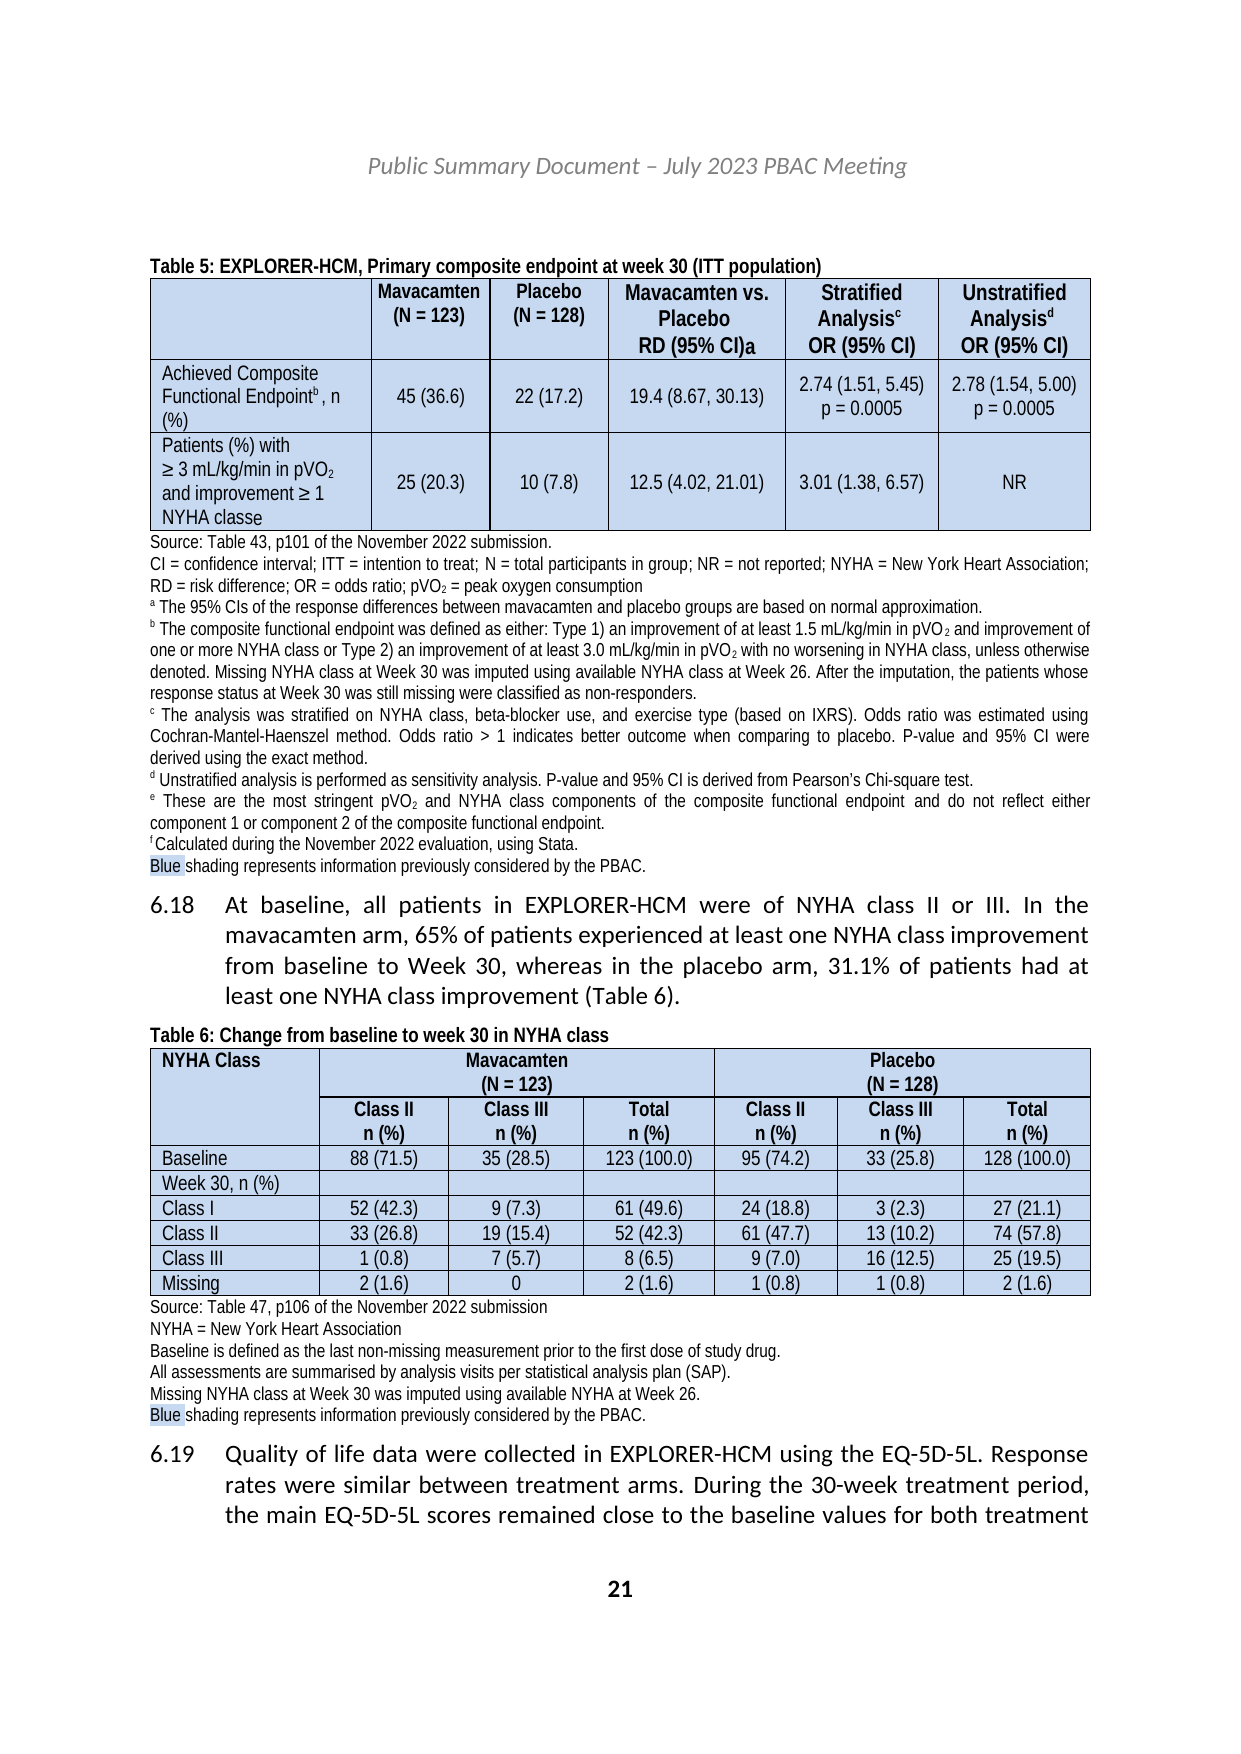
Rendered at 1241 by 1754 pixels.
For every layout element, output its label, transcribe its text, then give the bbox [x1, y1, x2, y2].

table_cell Class III n (%) [449, 1098, 583, 1145]
table_cell 19.4 (8.67, 30.13) [609, 360, 785, 432]
table_cell 61 (47.7) [715, 1221, 837, 1245]
table_header Placebo (N = 128) [715, 1049, 1090, 1096]
table_cell 13 (10.2) [838, 1221, 963, 1245]
table_cell 45 (36.6) [372, 360, 489, 432]
text d Unstratified analysis is performed as sensitivity analysis. P-value and 95% CI is derived from Pearson’s Chi-square test. [150, 768, 1090, 790]
text e These are the most stringent pVO2 and NYHA class components of the composite functional endpoint and do not reflect either component 1 or component 2 of the composite functional endpoint. [150, 790, 1090, 833]
text b The composite functional endpoint was defined as either: Type 1) an improvement of at least 1.5 mL/kg/min in pVO2 and improvement of one or more NYHA class or Type 2) an improvement of at least 3.0 mL/kg/min in pVO2 with no worsening in NYHA class, unless otherwise denoted. Missing NYHA class at Week 30 was imputed using available NYHA class at Week 26. After the imputation, the patients whose response status at Week 30 was still missing were classified as non-responders. [150, 618, 1090, 704]
table_cell Patients (%) with ≥ 3 mL/kg/min in pVO2 and improvement ≥ 1 NYHA classe [151, 433, 371, 530]
table_cell 1 (0.8) [320, 1246, 448, 1270]
text c The analysis was stratified on NYHA class, beta-blocker use, and exercise type (based on IXRS). Odds ratio was estimated using Cochran-Mantel-Haenszel method. Odds ratio > 1 indicates better outcome when comparing to placebo. P-value and 95% CI were derived using the exact method. [150, 704, 1090, 768]
table_cell 27 (21.1) [964, 1196, 1090, 1220]
table_cell Missing [151, 1271, 319, 1295]
table_cell [964, 1171, 1090, 1195]
table_cell NR [939, 433, 1090, 530]
text CI = confidence interval; ITT = intention to treat; N = total participants in group; NR = not reported; NYHA = New York Heart Association; RD = risk difference; OR = odds ratio; pVO2 = peak oxygen consumption [150, 553, 1090, 596]
table_cell Achieved Composite Functional Endpointb , n (%) [151, 360, 371, 432]
table_cell Class II [151, 1221, 319, 1245]
table_cell 2 (1.6) [320, 1271, 448, 1295]
table_cell 25 (20.3) [372, 433, 489, 530]
table_cell 52 (42.3) [320, 1196, 448, 1220]
table_cell Class II n (%) [320, 1098, 448, 1145]
table_cell 25 (19.5) [964, 1246, 1090, 1270]
text Source: Table 47, p106 of the November 2022 submission [150, 1296, 1090, 1318]
table_header NYHA Class [151, 1049, 319, 1145]
text Missing NYHA class at Week 30 was imputed using available NYHA at Week 26. [150, 1383, 1090, 1404]
table_header Mavacamten vs. Placebo RD (95% CI)a [609, 279, 785, 359]
table_cell 52 (42.3) [584, 1221, 714, 1245]
text Blue shading represents information previously considered by the PBAC. [185, 855, 1090, 876]
table_cell 3 (2.3) [838, 1196, 963, 1220]
table_cell Week 30, n (%) [151, 1171, 319, 1195]
table_cell 22 (17.2) [491, 360, 608, 432]
table_cell 123 (100.0) [584, 1146, 714, 1170]
table_cell Total n (%) [584, 1098, 714, 1145]
table_cell 3.01 (1.38, 6.57) [786, 433, 938, 530]
table_cell 10 (7.8) [491, 433, 608, 530]
table_cell [584, 1171, 714, 1195]
table_cell [449, 1171, 583, 1195]
text a The 95% CIs of the response differences between mavacamten and placebo groups are based on normal approximation. [150, 596, 1090, 618]
table_cell 7 (5.7) [449, 1246, 583, 1270]
table_header Stratified Analysisc OR (95% CI) [786, 279, 938, 359]
table_cell [320, 1171, 448, 1195]
table_cell 2.78 (1.54, 5.00) p = 0.0005 [939, 360, 1090, 432]
table_header [151, 279, 371, 359]
table_cell Class III n (%) [838, 1098, 963, 1145]
table_cell 2 (1.6) [964, 1271, 1090, 1295]
table_cell 8 (6.5) [584, 1246, 714, 1270]
table_cell 16 (12.5) [838, 1246, 963, 1270]
table_cell 9 (7.0) [715, 1246, 837, 1270]
table_cell Baseline [151, 1146, 319, 1170]
text Baseline is defined as the last non-missing measurement prior to the first dose of study drug. [150, 1339, 1090, 1361]
table_cell 12.5 (4.02, 21.01) [609, 433, 785, 530]
table_cell 0 [449, 1271, 583, 1295]
table_cell 61 (49.6) [584, 1196, 714, 1220]
table_cell Class II n (%) [715, 1098, 837, 1145]
table_cell 74 (57.8) [964, 1221, 1090, 1245]
table_cell 1 (0.8) [715, 1271, 837, 1295]
text Source: Table 43, p101 of the November 2022 submission. [150, 531, 1090, 553]
table_cell 2 (1.6) [584, 1271, 714, 1295]
table_header Placebo (N = 128) [491, 279, 608, 359]
table_header Unstratified Analysisd OR (95% CI) [939, 279, 1090, 359]
table_cell Class III [151, 1246, 319, 1270]
table_cell 9 (7.3) [449, 1196, 583, 1220]
text f Calculated during the November 2022 evaluation, using Stata. [150, 833, 1090, 855]
text All assessments are summarised by analysis visits per statistical analysis plan (SAP). [150, 1361, 1090, 1383]
table_cell Class I [151, 1196, 319, 1220]
table_cell 1 (0.8) [838, 1271, 963, 1295]
table_cell [715, 1171, 837, 1195]
table_cell 88 (71.5) [320, 1146, 448, 1170]
table_cell Total n (%) [964, 1098, 1090, 1145]
text At baseline, all patients in EXPLORER-HCM were of NYHA class II or III. In the mavacamten arm, 65% of patients experienced at least one NYHA class improvement from baseline to Week 30, whereas in the placebo arm, 31.1% of patients had at least one NYHA class improvement (Table 6). [150, 889, 1090, 1011]
table_cell 33 (25.8) [838, 1146, 963, 1170]
table_cell 2.74 (1.51, 5.45) p = 0.0005 [786, 360, 938, 432]
table_cell 128 (100.0) [964, 1146, 1090, 1170]
table_cell [838, 1171, 963, 1195]
text Blue shading represents information previously considered by the PBAC. [185, 1404, 1090, 1426]
table_cell 19 (15.4) [449, 1221, 583, 1245]
table_header Mavacamten (N = 123) [320, 1049, 714, 1096]
table_cell 33 (26.8) [320, 1221, 448, 1245]
table_cell 35 (28.5) [449, 1146, 583, 1170]
text NYHA = New York Heart Association [150, 1318, 1090, 1339]
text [150, 1438, 1090, 1530]
table_cell 95 (74.2) [715, 1146, 837, 1170]
table_header Mavacamten (N = 123) [372, 279, 489, 359]
table_cell 24 (18.8) [715, 1196, 837, 1220]
